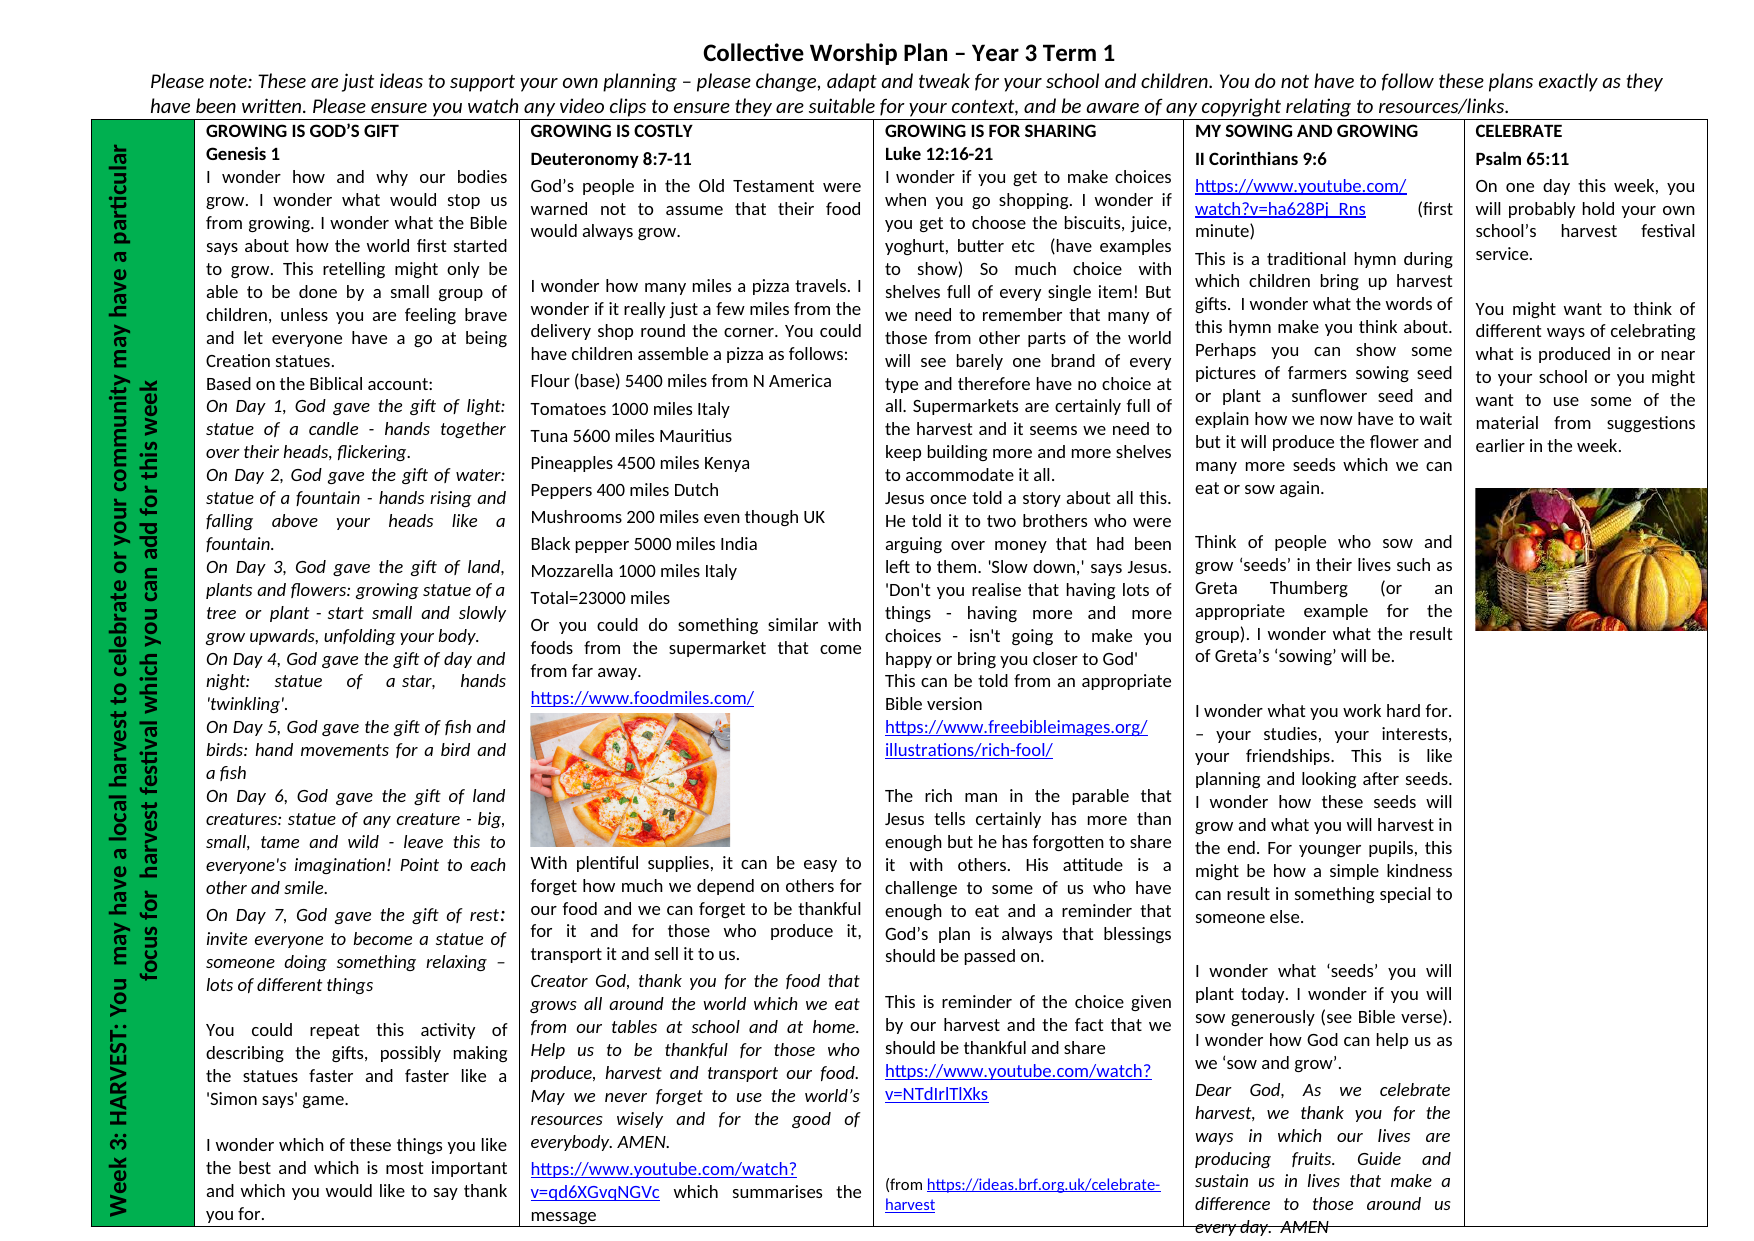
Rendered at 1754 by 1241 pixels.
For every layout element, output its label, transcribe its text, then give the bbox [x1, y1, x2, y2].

picture [1475, 488, 1708, 631]
picture [530, 713, 731, 847]
table_cell GROWING IS COSTLY Deuteronomy 8:7-11 God’s people in the Old Testament were warned not to assume that their food would always grow. I wonder how many miles a pizza travels. I wonder if it really just a few miles from the delivery shop round the corner. You could have children assemble a pizza as follows: Flour (base) 5400 miles from N America Tomatoes 1000 miles Italy Tuna 5600 miles Mauritius Pineapples 4500 miles Kenya Peppers 400 miles Dutch Mushrooms 200 miles even though UK Black pepper 5000 miles India Mozzarella 1000 miles Italy Total=23000 miles Or you could do something similar with foods from the supermarket that come from far away. https://www.foodmiles.com/ With plentiful supplies, it can be easy to forget how much we depend on others for our food and we can forget to be thankful for it and for those who produce it, transport it and sell it to us. Creator God, thank you for the food that grows all around the world which we eat from our tables at school and at home. Help us to be thankful for those who produce, harvest and transport our food. May we never forget to use the world’s resources wisely and for the good of everybody. AMEN. https://www.youtube.com/watch?v=qd6XGvqNGVc which summarises the message [520, 120, 873, 1226]
table_cell GROWING IS FOR SHARING Luke 12:16-21 I wonder if you get to make choices when you go shopping. I wonder if you get to choose the biscuits, juice, yoghurt, butter etc (have examples to show) So much choice with shelves full of every single item! But we need to remember that many of those from other parts of the world will see barely one brand of every type and therefore have no choice at all. Supermarkets are certainly full of the harvest and it seems we need to keep building more and more shelves to accommodate it all. Jesus once told a story about all this. He told it to two brothers who were arguing over money that had been left to them. 'Slow down,' says Jesus. 'Don't you realise that having lots of things - having more and more choices - isn't going to make you happy or bring you closer to God' This can be told from an appropriate Bible version https://www.freebibleimages.org/illustrations/rich-fool/ The rich man in the parable that Jesus tells certainly has more than enough but he has forgotten to share it with others. His attitude is a challenge to some of us who have enough to eat and a reminder that God’s plan is always that blessings should be passed on. This is reminder of the choice given by our harvest and the fact that we should be thankful and share https://www.youtube.com/watch?v=NTdIrlTlXks (from https://ideas.brf.org.uk/celebrate-harvest [874, 120, 1183, 1226]
table_cell GROWING IS GOD’S GIFT Genesis 1 I wonder how and why our bodies grow. I wonder what would stop us from growing. I wonder what the Bible says about how the world first started to grow. This retelling might only be able to be done by a small group of children, unless you are feeling brave and let everyone have a go at being Creation statues. Based on the Biblical account: On Day 1, God gave the gift of light: statue of a candle - hands together over their heads, flickering. On Day 2, God gave the gift of water: statue of a fountain - hands rising and falling above your heads like a fountain. On Day 3, God gave the gift of land, plants and flowers: growing statue of a tree or plant - start small and slowly grow upwards, unfolding your body. On Day 4, God gave the gift of day and night: statue of a star, hands 'twinkling'. On Day 5, God gave the gift of fish and birds: hand movements for a bird and a fish On Day 6, God gave the gift of land creatures: statue of any creature - big, small, tame and wild - leave this to everyone's imagination! Point to each other and smile. On Day 7, God gave the gift of rest: invite everyone to become a statue of someone doing something relaxing – lots of different things You could repeat this activity of describing the gifts, possibly making the statues faster and faster like a 'Simon says' game. I wonder which of these things you like the best and which is most important and which you would like to say thank you for. [195, 120, 519, 1226]
table_cell MY SOWING AND GROWING II Corinthians 9:6 https://www.youtube.com/watch?v=ha628Pj_Rns (first minute) This is a traditional hymn during which children bring up harvest gifts. I wonder what the words of this hymn make you think about. Perhaps you can show some pictures of farmers sowing seed or plant a sunflower seed and explain how we now have to wait but it will produce the flower and many more seeds which we can eat or sow again. Think of people who sow and grow ‘seeds’ in their lives such as Greta Thumberg (or an appropriate example for the group). I wonder what the result of Greta’s ‘sowing’ will be. I wonder what you work hard for. – your studies, your interests, your friendships. This is like planning and looking after seeds. I wonder how these seeds will grow and what you will harvest in the end. For younger pupils, this might be how a simple kindness can result in something special to someone else. I wonder what ‘seeds’ you will plant today. I wonder if you will sow generously (see Bible verse). I wonder how God can help us as we ‘sow and grow’. Dear God, As we celebrate harvest, we thank you for the ways in which our lives are producing fruits. Guide and sustain us in lives that make a difference to those around us every day. AMEN [1184, 120, 1464, 1226]
table_cell CELEBRATE Psalm 65:11 On one day this week, you will probably hold your own school’s harvest festival service. You might want to think of different ways of celebrating what is produced in or near to your school or you might want to use some of the material from suggestions earlier in the week. [1465, 120, 1707, 1226]
table_cell Week 3: HARVEST: You may have a local harvest to celebrate or your community may have a particular focus for harvest festival which you can add for this week [92, 120, 194, 1226]
